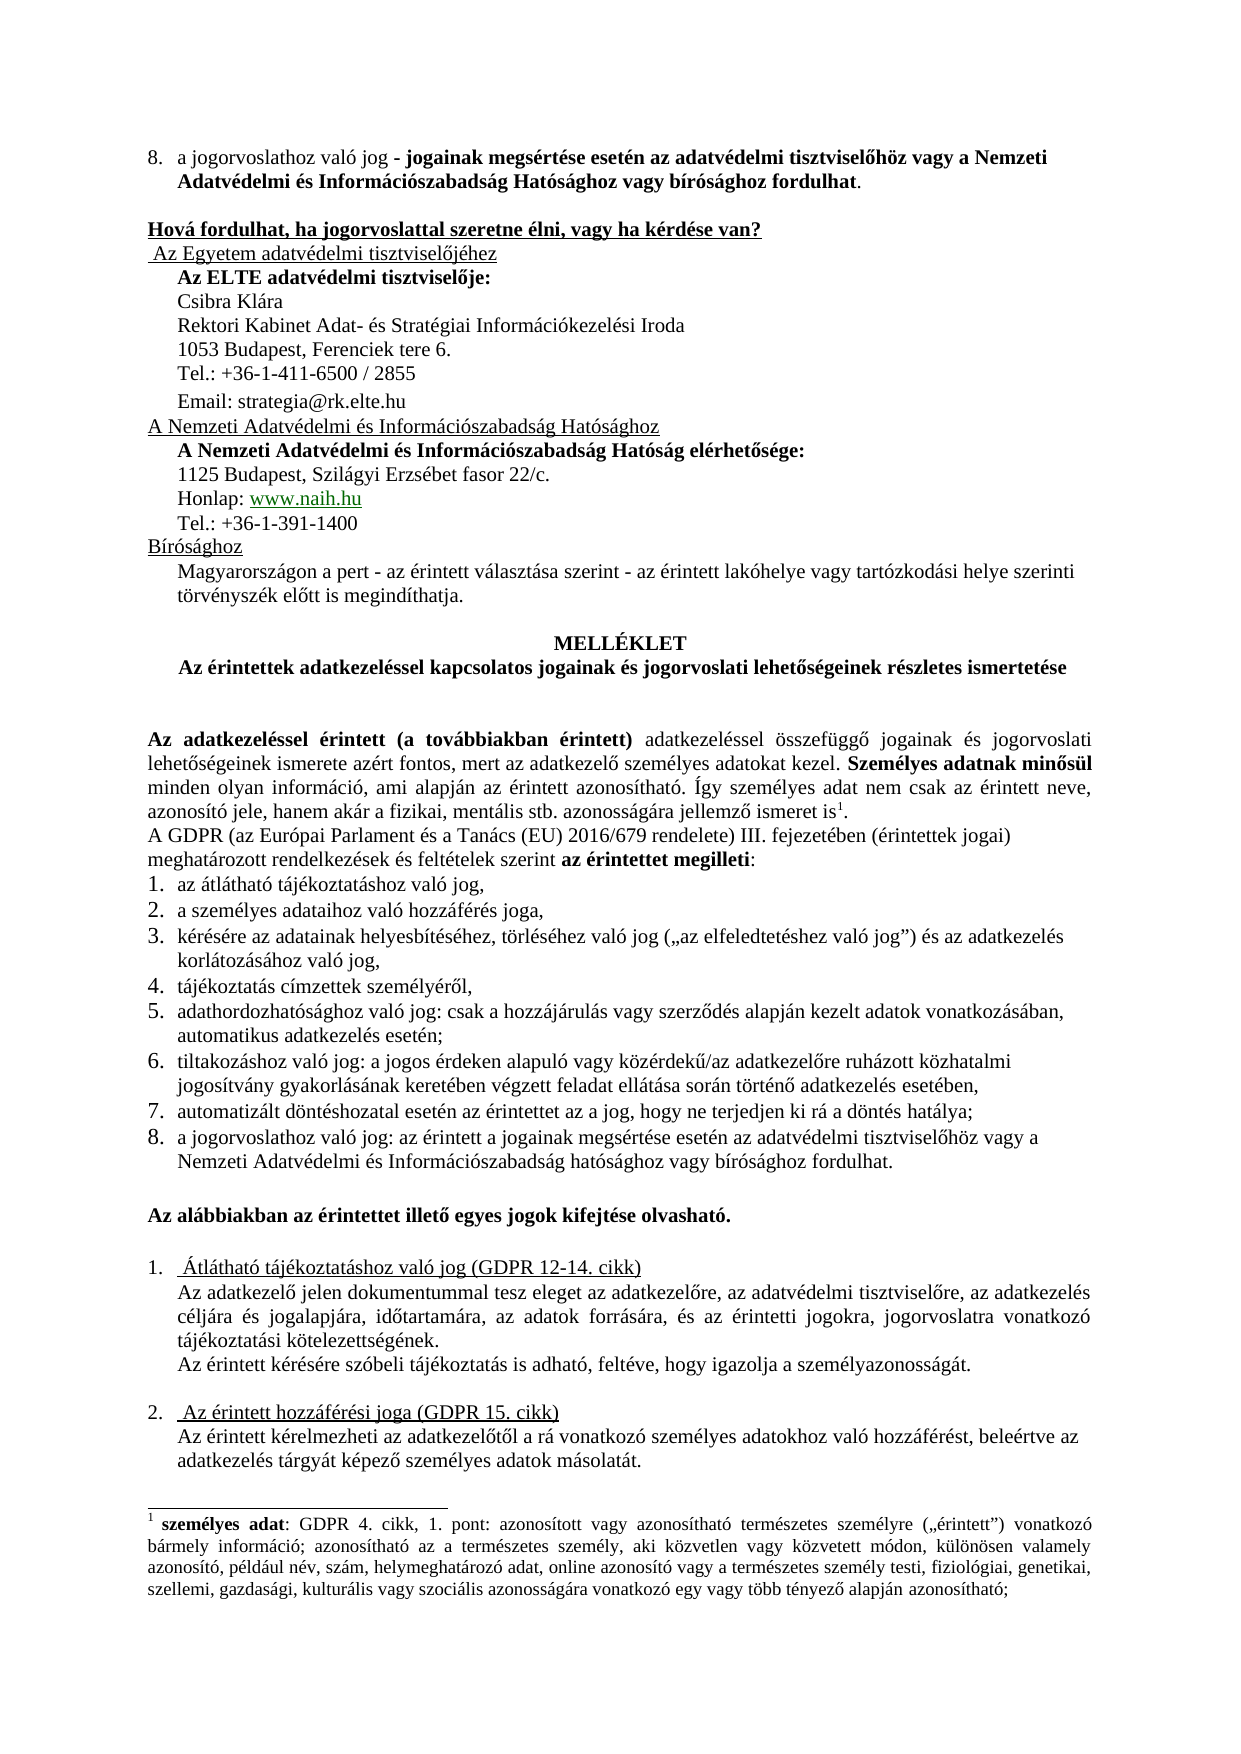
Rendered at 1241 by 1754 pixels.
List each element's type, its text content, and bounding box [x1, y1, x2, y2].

text Csibra Klára [177, 289, 1171, 313]
text Az érintettek adatkezeléssel kapcsolatos jogainak és jogorvoslati lehetőségeinek részletes ismertetése [178, 655, 1171, 679]
subtitle Az alábbiakban az érintettet illető egyes jogok kifejtése olvasható. [147, 1203, 1171, 1227]
text Tel.: +36-1-411-6500 / 2855 [177, 361, 1171, 385]
subtitle A Nemzeti Adatvédelmi és Információszabadság Hatóság elérhetősége: [177, 438, 1171, 462]
text Email: strategia@rk.elte.hu [177, 385, 1171, 414]
subtitle Az ELTE adatvédelmi tisztviselője: [177, 266, 1171, 289]
text Tel.: +36-1-391-1400 [177, 510, 1171, 534]
text Bírósághoz [147, 534, 1171, 558]
text A GDPR (az Európai Parlament és a Tanács (EU) 2016/679 rendelete) III. fejezetében (érintettek jogai) meghatározott rendelkezések és feltételek szerint az érintettet megilleti: [147, 823, 1103, 871]
list tájékoztatás címzettek személyéről, [147, 972, 1171, 998]
list a személyes adataihoz való hozzáférés joga, [147, 897, 1171, 923]
list a jogorvoslathoz való jog: az érintett a jogainak megsértése esetén az adatvédelmi tisztviselőhöz vagy a Nemzeti Adatvédelmi és Információszabadság hatósághoz vagy bírósághoz fordulhat. [147, 1124, 1092, 1173]
text Rektori Kabinet Adat- és Stratégiai Információkezelési Iroda 1053 Budapest, Ferenciek tere 6. [177, 313, 687, 361]
text Az adatkezeléssel érintett (a továbbiakban érintett) adatkezeléssel összefüggő jogainak és jogorvoslati lehetőségeinek ismerete azért fontos, mert az adatkezelő személyes adatokat kezel. Személyes adatnak minősül minden olyan információ, ami alapján az érintett azonosítható. Így személyes adat nem csak az érintett neve, azonosító jele, hanem akár a fizikai, mentális stb. azonosságára jellemző ismeret is1. [147, 726, 1092, 823]
text Hová fordulhat, ha jogorvoslattal szeretne élni, vagy ha kérdése van? [147, 218, 1171, 241]
list automatizált döntéshozatal esetén az érintettet az a jog, hogy ne terjedjen ki rá a döntés hatálya; [147, 1097, 1171, 1123]
text Az Egyetem adatvédelmi tisztviselőjéhez [147, 241, 1171, 265]
text A Nemzeti Adatvédelmi és Információszabadság Hatósághoz [147, 414, 1171, 438]
subtitle MELLÉKLET [525, 631, 714, 655]
list Átlátható tájékoztatáshoz való jog (GDPR 12-14. cikk) [147, 1256, 1171, 1279]
text Az érintett kérésére szóbeli tájékoztatás is adható, feltéve, hogy igazolja a személyazonosságát. [177, 1352, 1171, 1376]
list tiltakozáshoz való jog: a jogos érdeken alapuló vagy közérdekű/az adatkezelőre ruházott közhatalmi jogosítvány gyakorlásának keretében végzett feladat ellátása során történő adatkezelés esetében, [147, 1048, 1092, 1097]
text 1125 Budapest, Szilágyi Erzsébet fasor 22/c. Honlap: www.naih.hu [177, 462, 552, 510]
subtitle a jogorvoslathoz való jog - jogainak megsértése esetén az adatvédelmi tisztviselőhöz vagy a Nemzeti Adatvédelmi és Információszabadság Hatósághoz vagy bírósághoz fordulhat. [147, 145, 1092, 193]
text 1 személyes adat: GDPR 4. cikk, 1. pont: azonosított vagy azonosítható természetes személyre („érintett”) vonatkozó bármely információ; azonosítható az a természetes személy, aki közvetlen vagy közvetett módon, különösen valamely azonosító, például név, szám, helymeghatározó adat, online azonosító vagy a természetes személy testi, fiziológiai, genetikai, szellemi, gazdasági, kulturális vagy szociális azonosságára vonatkozó egy vagy több tényező alapján azonosítható; [147, 1509, 1093, 1599]
text Az érintett kérelmezheti az adatkezelőtől a rá vonatkozó személyes adatokhoz való hozzáférést, beleértve az adatkezelés tárgyát képező személyes adatok másolatát. [177, 1424, 1171, 1472]
list az átlátható tájékoztatáshoz való jog, [147, 871, 1171, 897]
text Magyarországon a pert - az érintett választása szerint - az érintett lakóhelye vagy tartózkodási helye szerinti törvényszék előtt is megindíthatja. [177, 558, 1171, 607]
text Az adatkezelő jelen dokumentummal tesz eleget az adatkezelőre, az adatvédelmi tisztviselőre, az adatkezelés céljára és jogalapjára, időtartamára, az adatok forrására, és az érintetti jogokra, jogorvoslatra vonatkozó tájékoztatási kötelezettségének. [177, 1279, 1092, 1352]
list kérésére az adatainak helyesbítéséhez, törléséhez való jog („az elfeledtetéshez való jog”) és az adatkezelés korlátozásához való jog, [147, 924, 1093, 972]
list adathordozhatósághoz való jog: csak a hozzájárulás vagy szerződés alapján kezelt adatok vonatkozásában, automatikus adatkezelés esetén; [147, 999, 1093, 1047]
list Az érintett hozzáférési joga (GDPR 15. cikk) [147, 1400, 1171, 1424]
